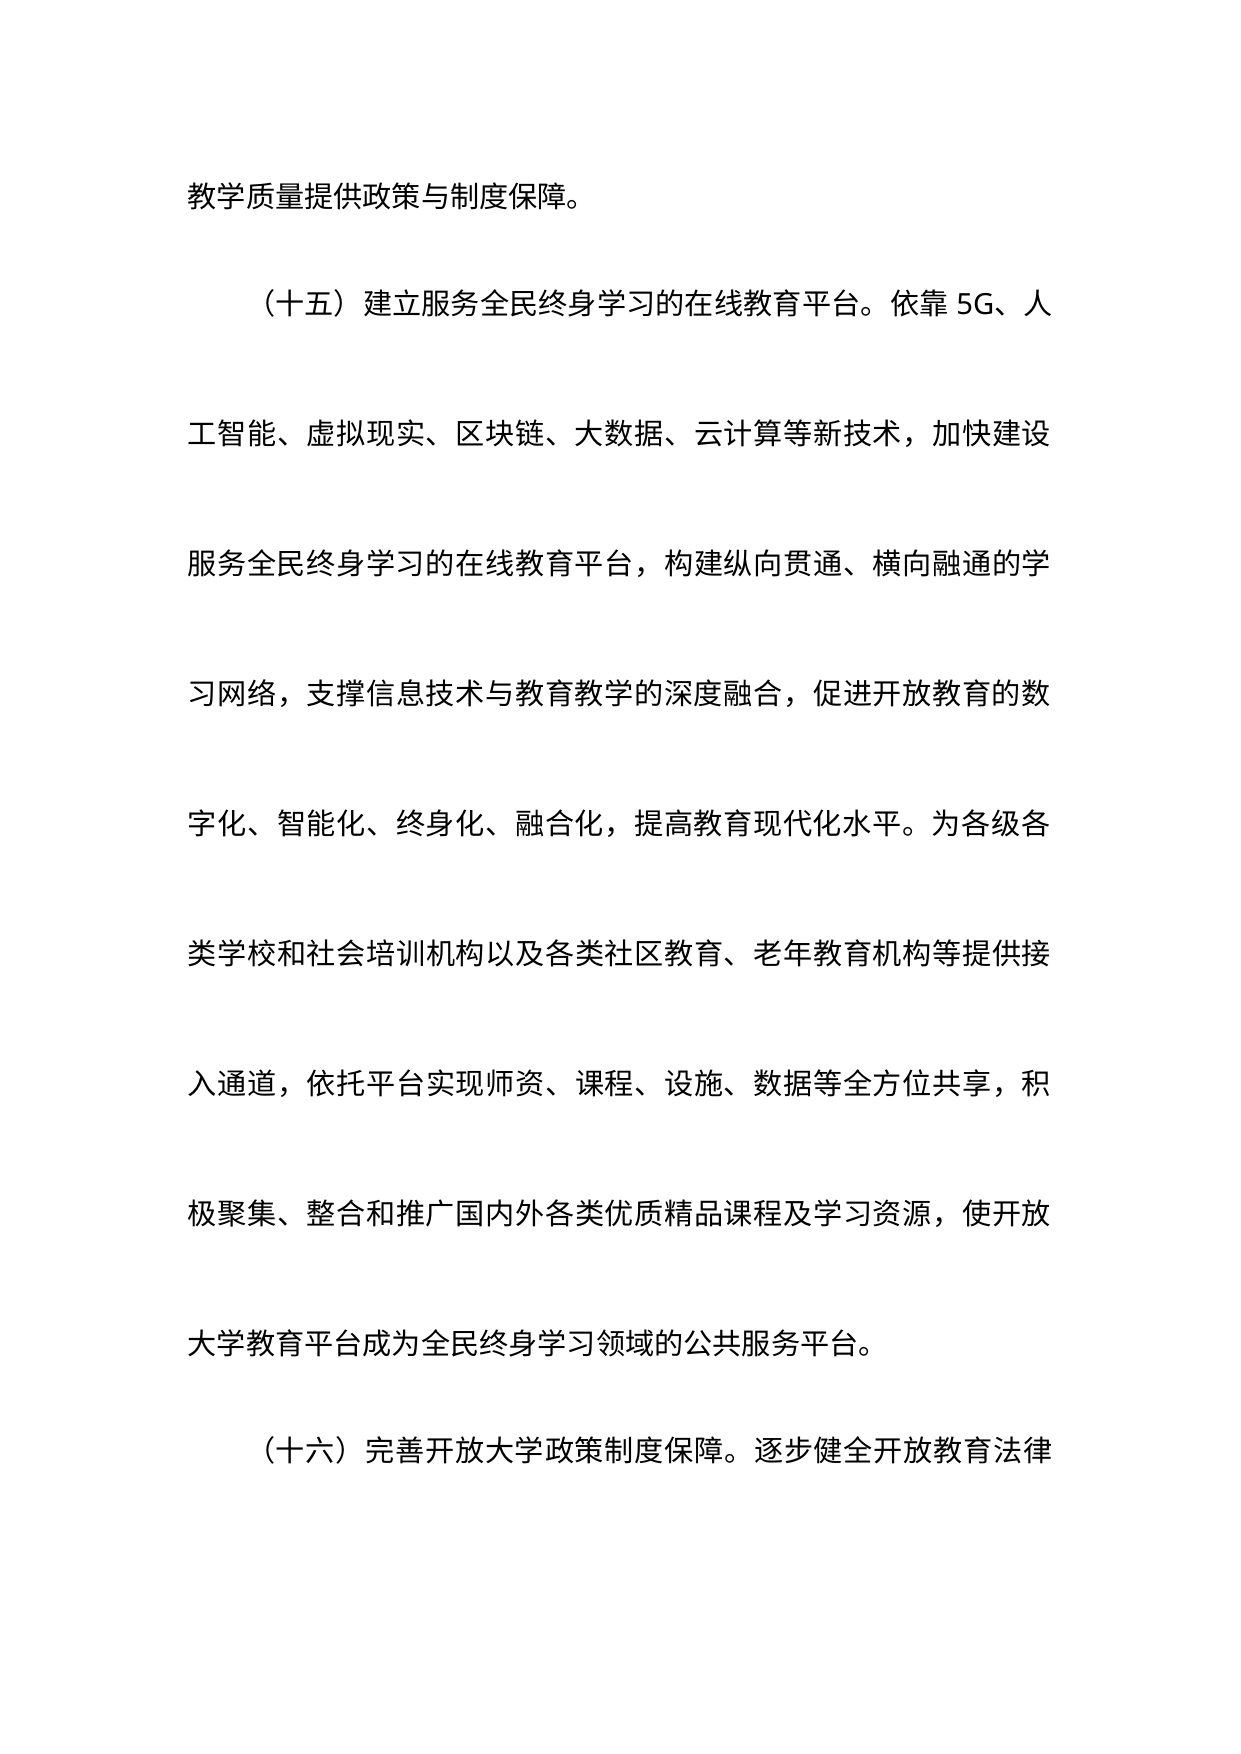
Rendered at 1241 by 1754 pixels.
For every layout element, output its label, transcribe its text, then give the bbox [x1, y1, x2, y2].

text （十五）建立服务全民终身学习的在线教育平台。依靠5G、人工智能、虚拟现实、区块链、大数据、云计算等新技术，加快建设服务全民终身学习的在线教育平台，构建纵向贯通、横向融通的学习网络，支撑信息技术与教育教学的深度融合，促进开放教育的数字化、智能化、终身化、融合化，提高教育现代化水平。为各级各类学校和社会培训机构以及各类社区教育、老年教育机构等提供接入通道，依托平台实现师资、课程、设施、数据等全方位共享，积极聚集、整合和推广国内外各类优质精品课程及学习资源，使开放大学教育平台成为全民终身学习领域的公共服务平台。 [187, 269, 1053, 1374]
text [187, 162, 1053, 227]
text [187, 1417, 1053, 1482]
